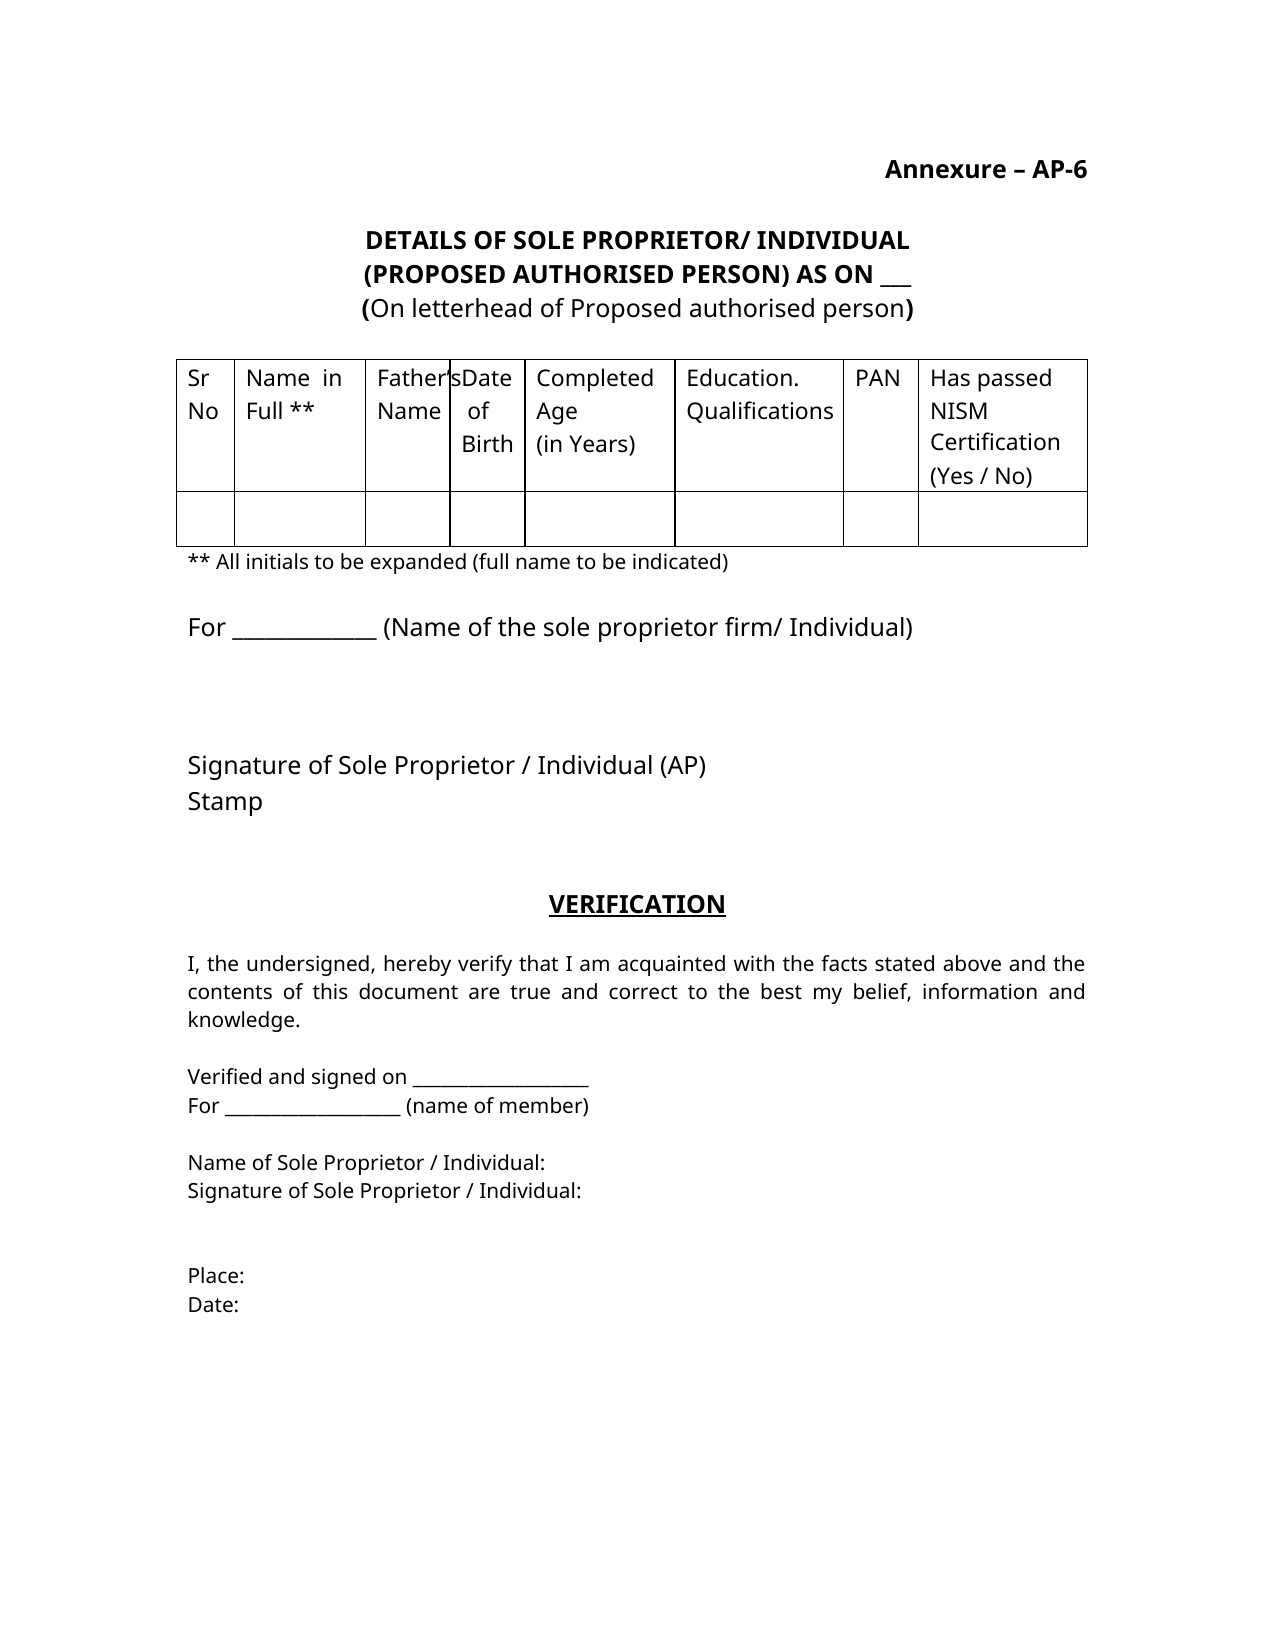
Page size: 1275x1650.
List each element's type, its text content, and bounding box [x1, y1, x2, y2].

table_cell [526, 492, 674, 546]
text Signature of Sole Proprietor / Individual (AP) [187, 748, 1087, 782]
table_cell [177, 492, 234, 546]
text Verified and signed on ___________________ [187, 1062, 1087, 1091]
table_header Name in Full ** [235, 360, 365, 491]
text Name of Sole Proprietor / Individual: [187, 1148, 1087, 1176]
table_header Sr No [177, 360, 234, 491]
table_header Has passed NISM Certification (Yes / No) [919, 360, 1087, 491]
table_header Completed Age (in Years) [526, 360, 674, 491]
text Date: [187, 1290, 1087, 1318]
text Place: [187, 1262, 1087, 1290]
text Annexure – AP-6 [187, 152, 1087, 186]
text Signature of Sole Proprietor / Individual: [187, 1176, 1087, 1205]
table_cell [366, 492, 449, 546]
text (On letterhead of Proposed authorised person) [187, 290, 1087, 324]
table_header Education. Qualifications [676, 360, 843, 491]
table_header Father’s Name [366, 360, 449, 491]
text (PROPOSED AUTHORISED PERSON) AS ON ___ [187, 256, 1087, 290]
table_cell [676, 492, 843, 546]
table_cell [844, 492, 918, 546]
table_header Date of Birth [451, 360, 524, 491]
text For ___________________ (name of member) [187, 1091, 1087, 1119]
text Stamp [187, 784, 1087, 818]
table_header PAN [844, 360, 918, 491]
table_cell [919, 492, 1087, 546]
text For _____________ (Name of the sole proprietor firm/ Individual) [187, 609, 1087, 644]
table_cell [451, 492, 524, 546]
text ** All initials to be expanded (full name to be indicated) [187, 547, 1087, 576]
text VERIFICATION [187, 886, 1087, 920]
text I, the undersigned, hereby verify that I am acquainted with the facts stated above and the contents of this document are true and correct to the best my belief, information and knowledge. [187, 949, 1087, 1034]
table_cell [235, 492, 365, 546]
text DETAILS OF SOLE PROPRIETOR/ INDIVIDUAL [187, 222, 1087, 256]
